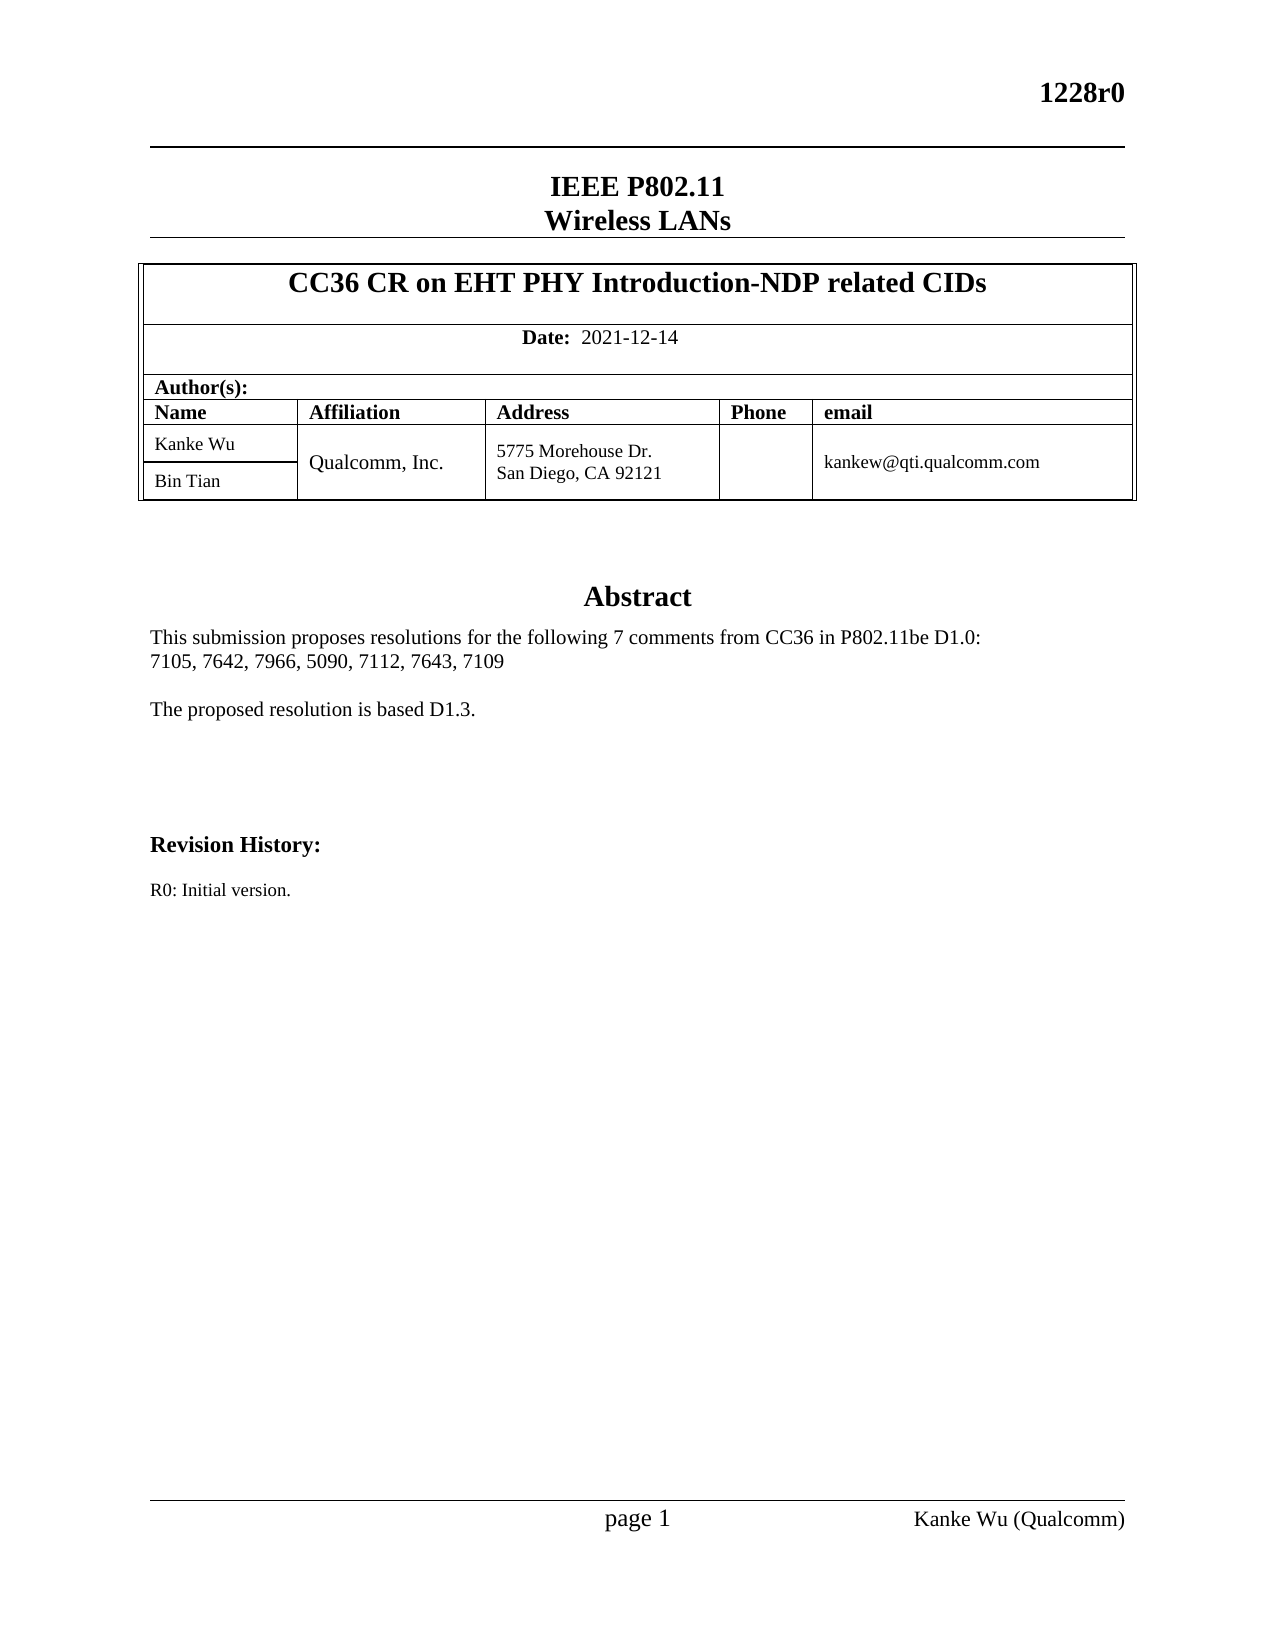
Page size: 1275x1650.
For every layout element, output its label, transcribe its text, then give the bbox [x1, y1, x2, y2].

table_header [144, 400, 297, 424]
text The proposed resolution is based D1.3. [150, 697, 1125, 721]
table_header [813, 425, 1132, 499]
table_header [486, 400, 719, 424]
text 7105, 7642, 7966, 5090, 7112, 7643, 7109 [150, 649, 1125, 673]
table_header [144, 375, 1132, 399]
table_header [813, 400, 1132, 424]
table_header [298, 425, 485, 499]
text Revision History: [150, 831, 1125, 858]
text Abstract [150, 579, 1125, 612]
table_header [144, 265, 1132, 324]
table_header [144, 425, 297, 461]
text This submission proposes resolutions for the following 7 comments from CC36 in P802.11be D1.0: [150, 625, 1125, 649]
table_header [144, 325, 1132, 374]
table_header [486, 425, 719, 499]
table_header [144, 463, 297, 499]
table_header [720, 425, 812, 499]
table_header [298, 400, 485, 424]
table_header [720, 400, 812, 424]
text IEEE P802.11 Wireless LANs [150, 169, 1125, 237]
text R0: Initial version. [150, 879, 1125, 901]
table_header [139, 264, 143, 500]
